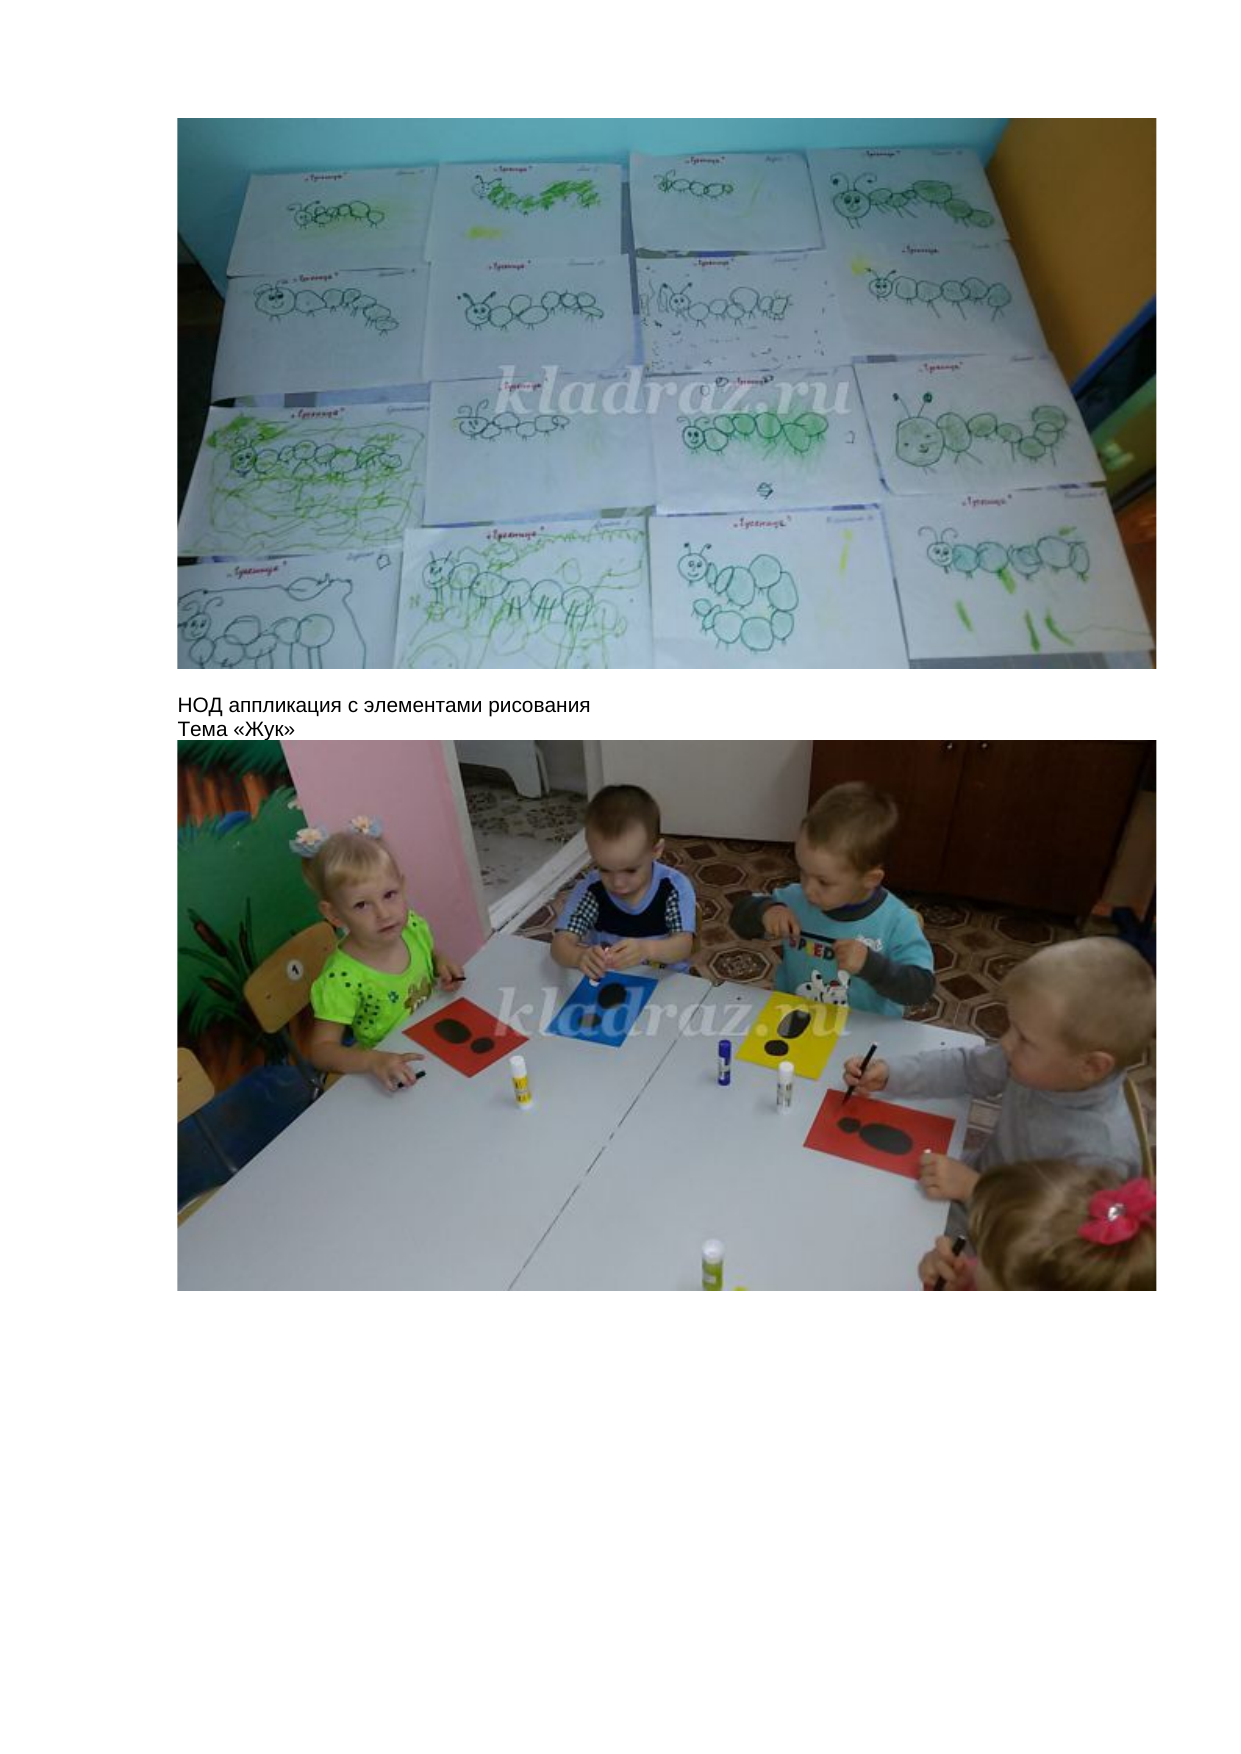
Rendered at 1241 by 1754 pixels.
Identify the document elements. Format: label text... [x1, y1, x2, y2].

picture [177, 740, 1157, 1291]
text НОД аппликация с элементами рисования Тема «Жук» [177, 669, 1152, 740]
picture [177, 118, 1157, 669]
